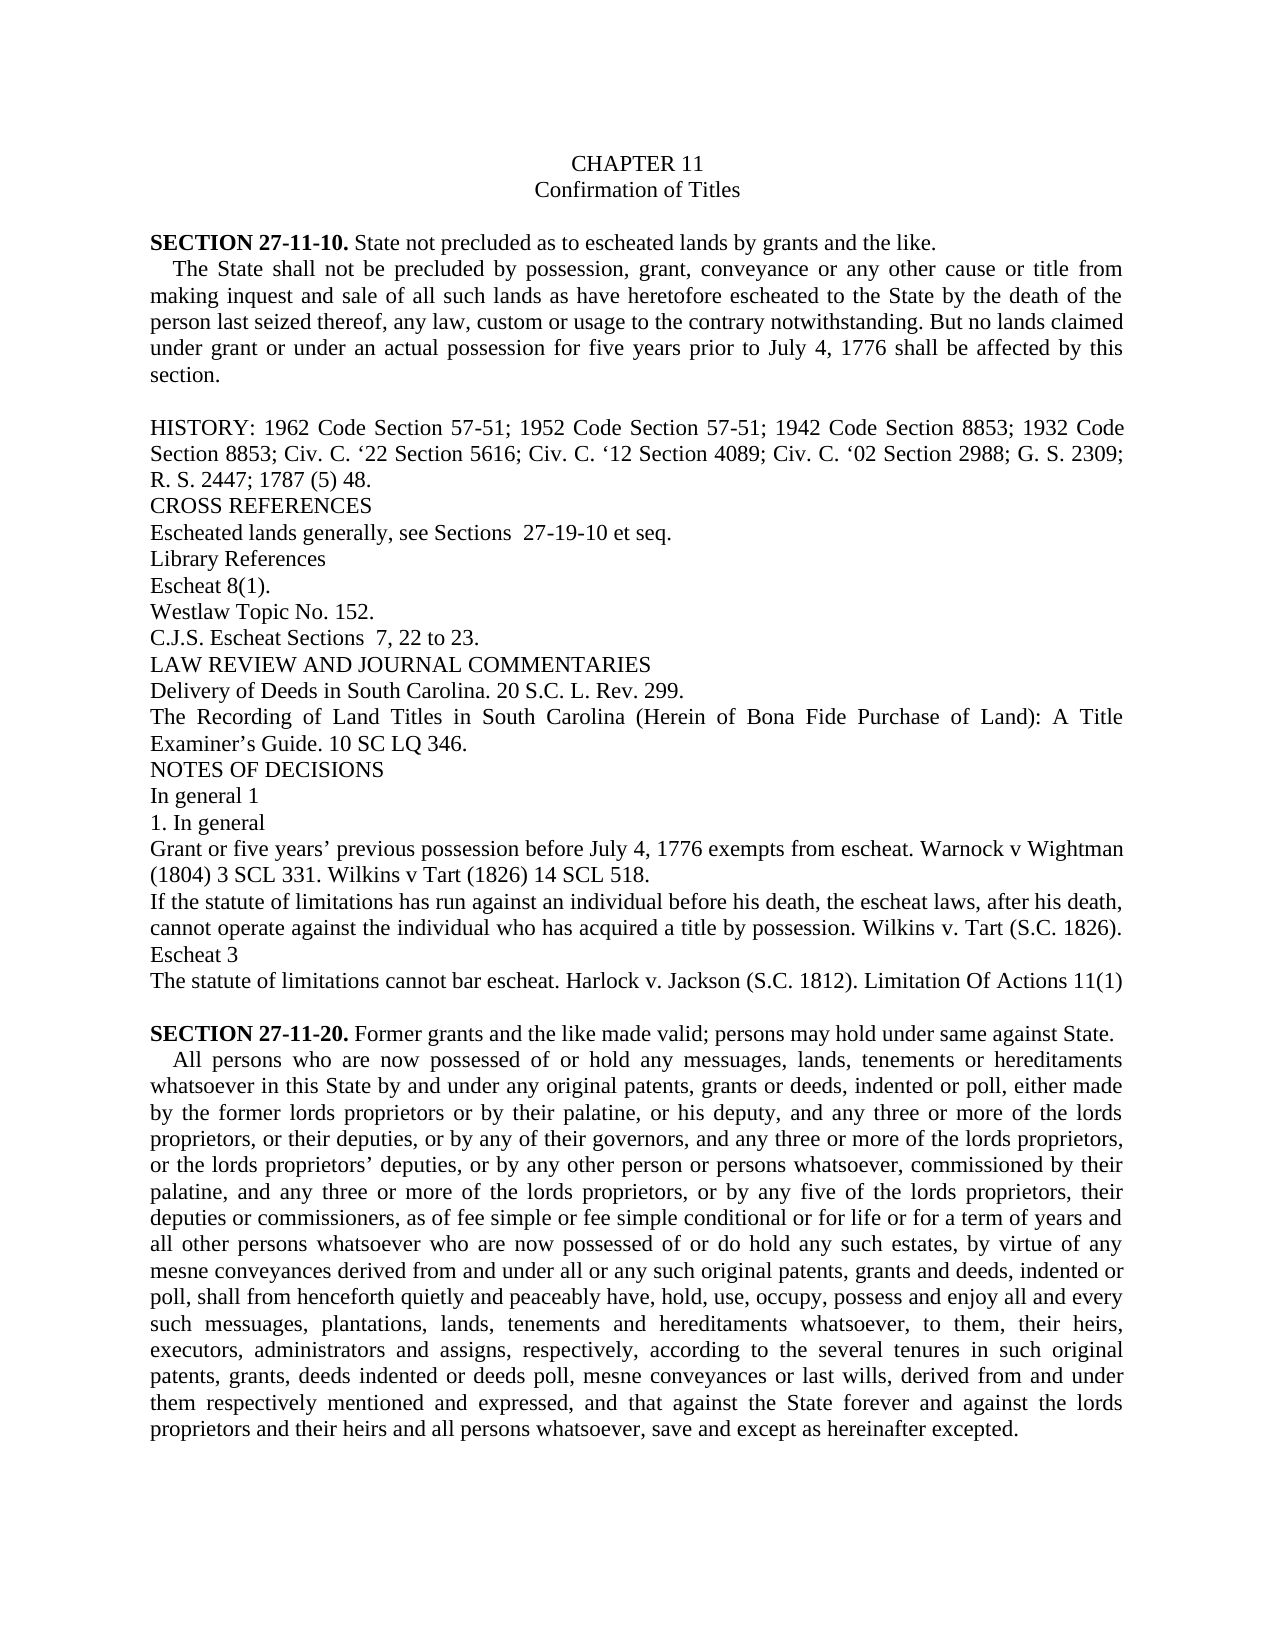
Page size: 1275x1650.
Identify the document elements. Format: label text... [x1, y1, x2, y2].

text C.J.S. Escheat Sections 7, 22 to 23. [150, 624, 1125, 651]
text Escheat 8(1). [150, 572, 1125, 598]
text The State shall not be precluded by possession, grant, conveyance or any other cause or title from making inquest and sale of all such lands as have heretofore escheated to the State by the death of the person last seized thereof, any law, custom or usage to the contrary notwithstanding. But no lands claimed under grant or under an actual possession for five years prior to July 4, 1776 shall be affected by this section. [150, 255, 1125, 387]
text The Recording of Land Titles in South Carolina (Herein of Bona Fide Purchase of Land): A Title Examiner’s Guide. 10 SC LQ 346. [150, 703, 1125, 756]
text In general 1 [150, 782, 1125, 809]
text Confirmation of Titles [150, 176, 1125, 203]
text CROSS REFERENCES [150, 493, 1125, 519]
text CHAPTER 11 [150, 150, 1125, 176]
text If the statute of limitations has run against an individual before his death, the escheat laws, after his death, cannot operate against the individual who has acquired a title by possession. Wilkins v. Tart (S.C. 1826). Escheat 3 [150, 888, 1125, 967]
text SECTION 27-11-20. Former grants and the like made valid; persons may hold under same against State. [150, 1020, 1125, 1046]
text Grant or five years’ previous possession before July 4, 1776 exempts from escheat. Warnock v Wightman (1804) 3 SCL 331. Wilkins v Tart (1826) 14 SCL 518. [150, 835, 1125, 888]
text Westlaw Topic No. 152. [150, 598, 1125, 624]
text The statute of limitations cannot bar escheat. Harlock v. Jackson (S.C. 1812). Limitation Of Actions 11(1) [150, 967, 1125, 993]
text HISTORY: 1962 Code Section 57-51; 1952 Code Section 57-51; 1942 Code Section 8853; 1932 Code Section 8853; Civ. C. ‘22 Section 5616; Civ. C. ‘12 Section 4089; Civ. C. ‘02 Section 2988; G. S. 2309; R. S. 2447; 1787 (5) 48. [150, 413, 1125, 493]
text LAW REVIEW AND JOURNAL COMMENTARIES [150, 651, 1125, 677]
text NOTES OF DECISIONS [150, 756, 1125, 782]
text 1. In general [150, 809, 1125, 835]
text Library References [150, 545, 1125, 572]
text All persons who are now possessed of or hold any messuages, lands, tenements or hereditaments whatsoever in this State by and under any original patents, grants or deeds, indented or poll, either made by the former lords proprietors or by their palatine, or his deputy, and any three or more of the lords proprietors, or their deputies, or by any of their governors, and any three or more of the lords proprietors, or the lords proprietors’ deputies, or by any other person or persons whatsoever, commissioned by their palatine, and any three or more of the lords proprietors, or by any five of the lords proprietors, their deputies or commissioners, as of fee simple or fee simple conditional or for life or for a term of years and all other persons whatsoever who are now possessed of or do hold any such estates, by virtue of any mesne conveyances derived from and under all or any such original patents, grants and deeds, indented or poll, shall from henceforth quietly and peaceably have, hold, use, occupy, possess and enjoy all and every such messuages, plantations, lands, tenements and hereditaments whatsoever, to them, their heirs, executors, administrators and assigns, respectively, according to the several tenures in such original patents, grants, deeds indented or deeds poll, mesne conveyances or last wills, derived from and under them respectively mentioned and expressed, and that against the State forever and against the lords proprietors and their heirs and all persons whatsoever, save and except as hereinafter excepted. [150, 1046, 1125, 1441]
text Escheated lands generally, see Sections 27-19-10 et seq. [150, 519, 1125, 545]
text Delivery of Deeds in South Carolina. 20 S.C. L. Rev. 299. [150, 677, 1125, 703]
text SECTION 27-11-10. State not precluded as to escheated lands by grants and the like. [150, 229, 1125, 255]
